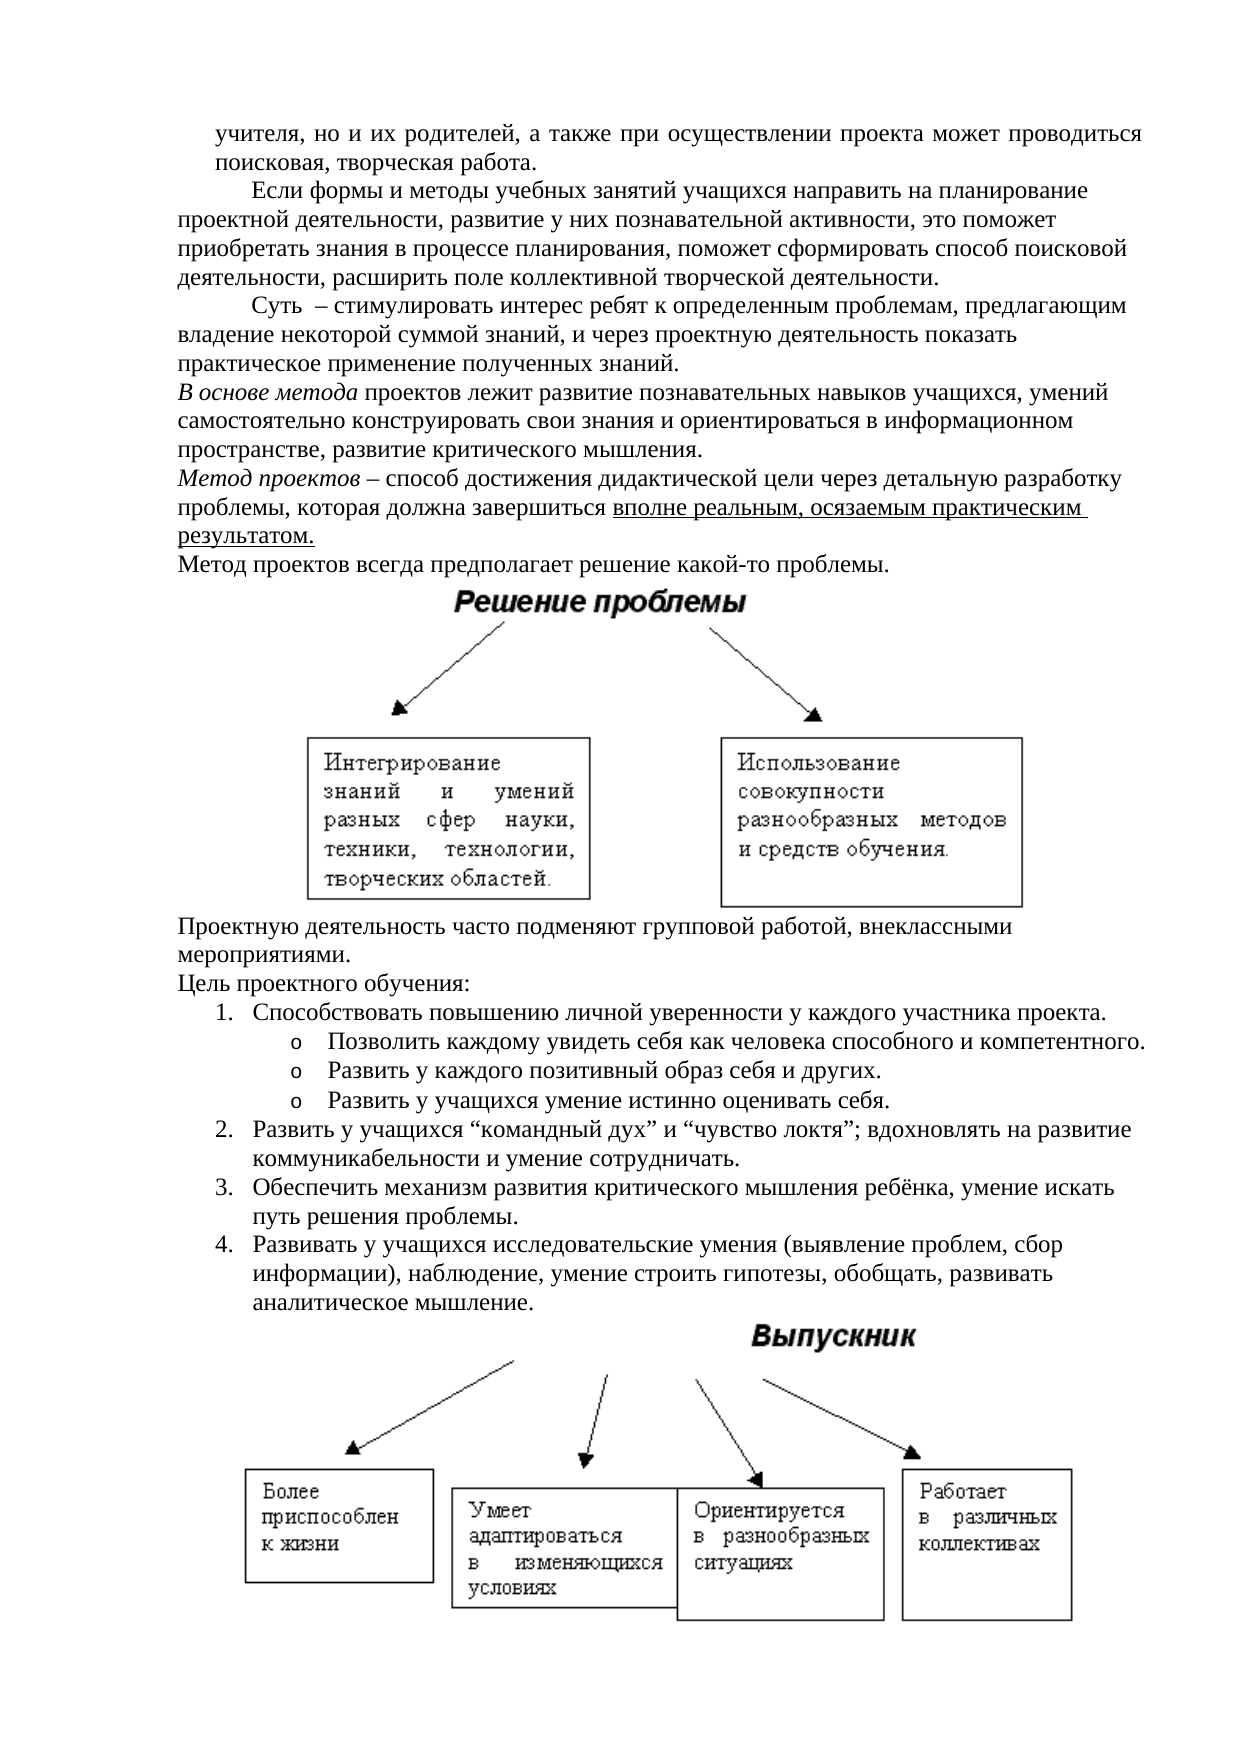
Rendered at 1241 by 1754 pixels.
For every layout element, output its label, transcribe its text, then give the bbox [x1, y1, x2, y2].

list Обеспечить механизм развития критического мышления ребёнка, умение искать путь решения проблемы. [215, 1172, 1152, 1229]
picture [298, 578, 1031, 911]
text Цель проектного обучения: [177, 968, 1152, 997]
picture [242, 1315, 1079, 1626]
list Развить у каждого позитивный образ себя и других. [290, 1055, 1152, 1085]
text Метод проектов всегда предполагает решение какой-то проблемы. [177, 549, 1152, 578]
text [215, 118, 1144, 176]
text Если формы и методы учебных занятий учащихся направить на планирование проектной деятельности, развитие у них познавательной активности, это поможет приобретать знания в процессе планирования, поможет сформировать способ поисковой деятельности, расширить поле коллективной творческой деятельности. [177, 176, 1152, 291]
text Метод проектов – способ достижения дидактической цели через детальную разработку проблемы, которая должна завершиться вполне реальным, осязаемым практическим результатом. [177, 463, 1152, 549]
text Проектную деятельность часто подменяют групповой работой, внеклассными мероприятиями. [177, 911, 1152, 968]
list Способствовать повышению личной уверенности у каждого участника проекта. [215, 997, 1152, 1026]
list Развивать у учащихся исследовательские умения (выявление проблем, сбор информации), наблюдение, умение строить гипотезы, обобщать, развивать аналитическое мышление. [215, 1229, 1152, 1316]
list Развить у учащихся умение истинно оценивать себя. [290, 1085, 1152, 1114]
text Суть – стимулировать интерес ребят к определенным проблемам, предлагающим владение некоторой суммой знаний, и через проектную деятельность показать практическое применение полученных знаний. [177, 291, 1152, 377]
list Позволить каждому увидеть себя как человека способного и компетентного. [290, 1026, 1152, 1055]
text В основе метода проектов лежит развитие познавательных навыков учащихся, умений самостоятельно конструировать свои знания и ориентироваться в информационном пространстве, развитие критического мышления. [177, 377, 1152, 463]
list Развить у учащихся “командный дух” и “чувство локтя”; вдохновлять на развитие коммуникабельности и умение сотрудничать. [215, 1114, 1152, 1172]
